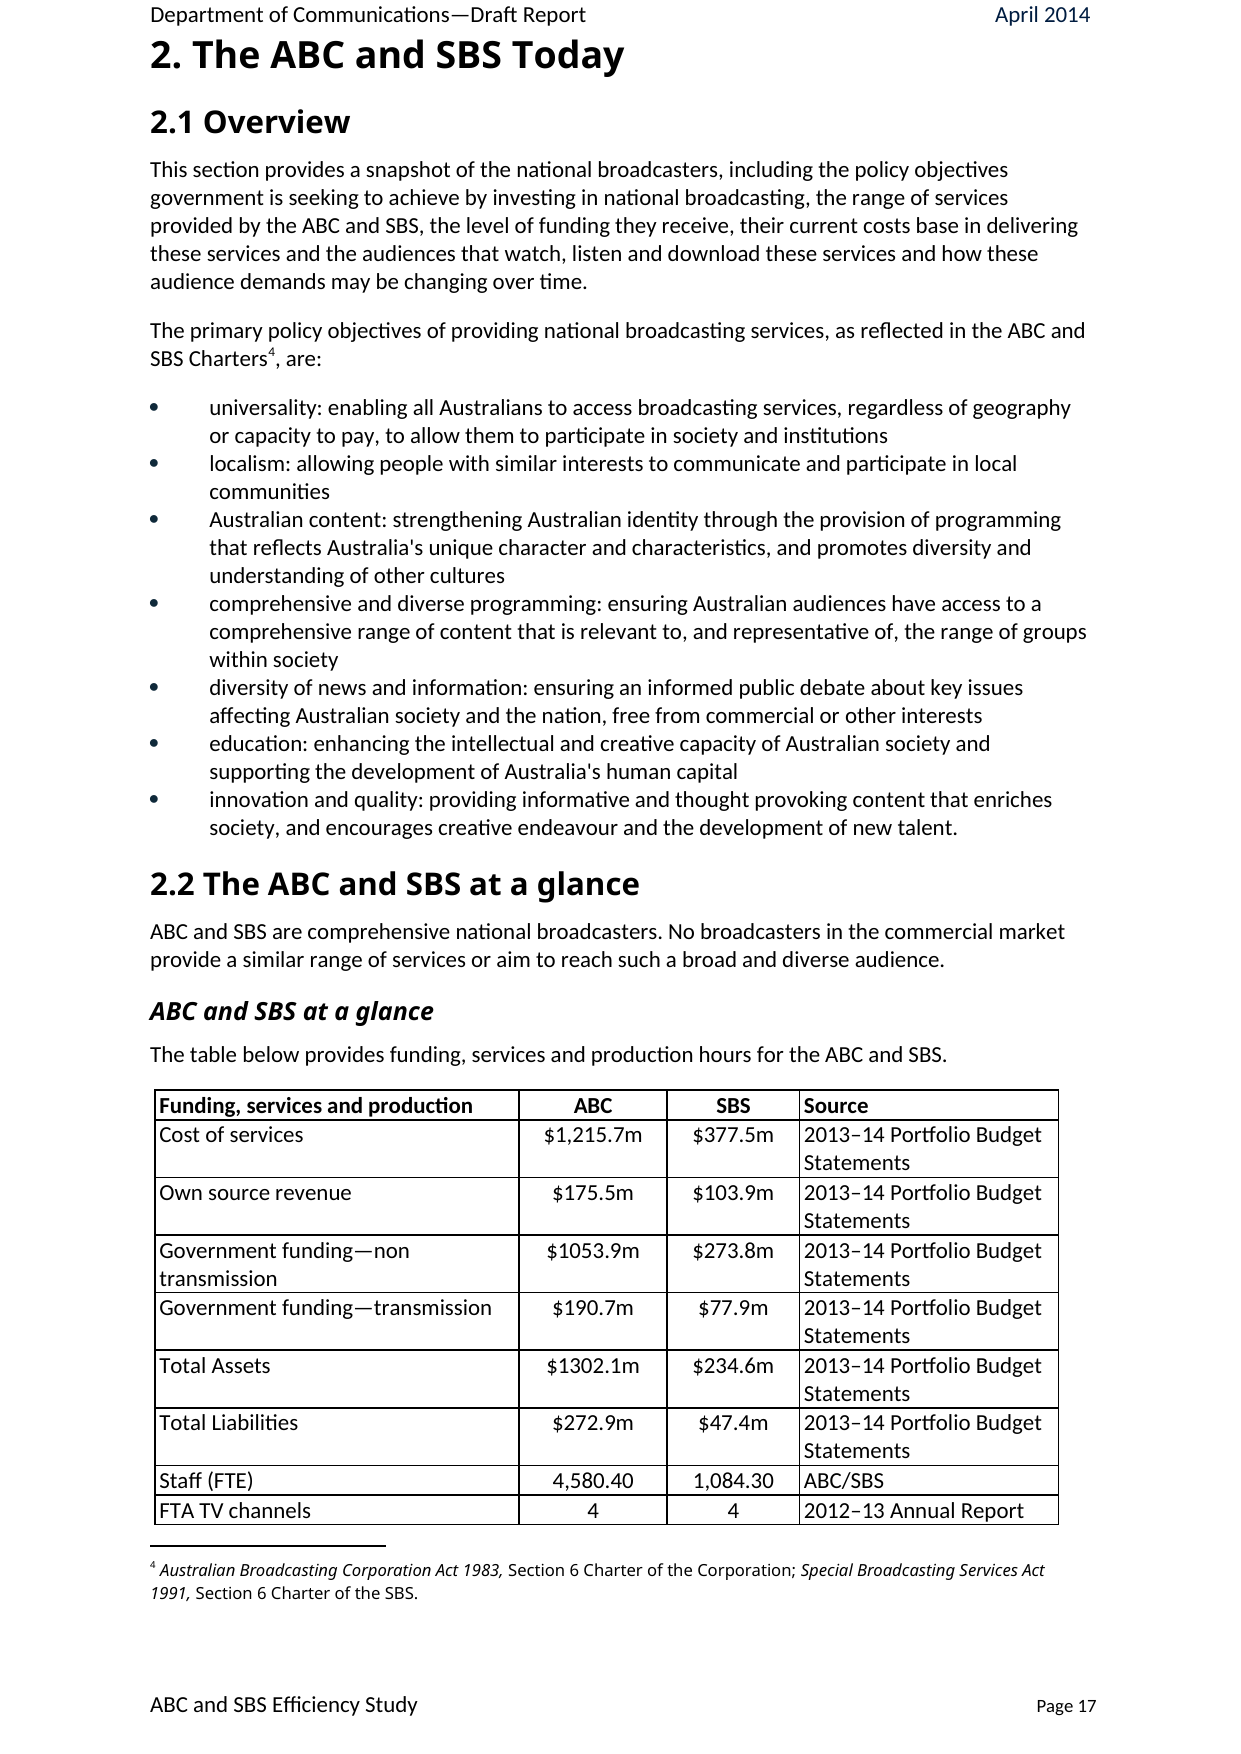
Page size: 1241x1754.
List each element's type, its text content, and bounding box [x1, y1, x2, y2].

subtitle 2. The ABC and SBS Today [150, 28, 1090, 79]
text The primary policy objectives of providing national broadcasting services, as reflected in the ABC and SBS Charters, are: [150, 316, 1090, 372]
subtitle 2.1 Overview [150, 100, 1090, 142]
table_cell 2013–14 Portfolio Budget Statements [800, 1351, 1058, 1407]
text The table below provides funding, services and production hours for the ABC and SBS. [150, 1041, 1090, 1068]
subtitle ABC and SBS at a glance [150, 994, 1090, 1028]
table_cell Total Assets [156, 1351, 518, 1407]
table_cell $273.8m [668, 1236, 799, 1292]
text localism: allowing people with similar interests to communicate and participate in local communities [150, 449, 1090, 505]
table_cell $234.6m [668, 1351, 799, 1407]
table_cell $377.5m [668, 1121, 799, 1177]
table_cell Own source revenue [156, 1178, 518, 1234]
table_cell Staff (FTE) [156, 1466, 518, 1494]
table_header SBS [668, 1091, 799, 1119]
table_cell FTA TV channels [156, 1496, 518, 1524]
table_cell $103.9m [668, 1178, 799, 1234]
table_cell $175.5m [520, 1178, 666, 1234]
table_cell 2013–14 Portfolio Budget Statements [800, 1178, 1058, 1234]
text diversity of news and information: ensuring an informed public debate about key issues affecting Australian society and the nation, free from commercial or other interests [150, 673, 1090, 729]
table_cell 2013–14 Portfolio Budget Statements [800, 1409, 1058, 1464]
text ABC and SBS are comprehensive national broadcasters. No broadcasters in the commercial market provide a similar range of services or aim to reach such a broad and diverse audience. [150, 917, 1090, 973]
table_cell $47.4m [668, 1409, 799, 1464]
table_cell $1,215.7m [520, 1121, 666, 1177]
text Australian content: strengthening Australian identity through the provision of programming that reflects Australia's unique character and characteristics, and promotes diversity and understanding of other cultures [150, 505, 1090, 589]
table_cell $1302.1m [520, 1351, 666, 1407]
text innovation and quality: providing informative and thought provoking content that enriches society, and encourages creative endeavour and the development of new talent. [150, 785, 1090, 841]
table_header Funding, services and production [156, 1091, 518, 1119]
text universality: enabling all Australians to access broadcasting services, regardless of geography or capacity to pay, to allow them to participate in society and institutions [150, 393, 1090, 449]
table_cell Cost of services [156, 1121, 518, 1177]
text comprehensive and diverse programming: ensuring Australian audiences have access to a comprehensive range of content that is relevant to, and representative of, the range of groups within society [150, 589, 1090, 673]
text This section provides a snapshot of the national broadcasters, including the policy objectives government is seeking to achieve by investing in national broadcasting, the range of services provided by the ABC and SBS, the level of funding they receive, their current costs base in delivering these services and the audiences that watch, listen and download these services and how these audience demands may be changing over time. [150, 155, 1090, 295]
table_cell Government funding—non transmission [156, 1236, 518, 1292]
table_cell 1,084.30 [668, 1466, 799, 1494]
table_cell Government funding—transmission [156, 1293, 518, 1349]
table_cell 4 [668, 1496, 799, 1524]
table_cell $190.7m [520, 1293, 666, 1349]
table_cell $272.9m [520, 1409, 666, 1464]
table_cell 4,580.40 [520, 1466, 666, 1494]
table_cell ABC/SBS [800, 1466, 1058, 1494]
table_cell $1053.9m [520, 1236, 666, 1292]
table_cell 2013–14 Portfolio Budget Statements [800, 1293, 1058, 1349]
subtitle 2.2 The ABC and SBS at a glance [150, 862, 1090, 904]
table_cell 2013–14 Portfolio Budget Statements [800, 1236, 1058, 1292]
table_cell 4 [520, 1496, 666, 1524]
table_cell 2013–14 Portfolio Budget Statements [800, 1121, 1058, 1177]
text education: enhancing the intellectual and creative capacity of Australian society and supporting the development of Australia's human capital [150, 729, 1090, 785]
table_cell Total Liabilities [156, 1409, 518, 1464]
table_header Source [800, 1091, 1058, 1119]
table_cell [800, 1496, 1058, 1524]
table_header ABC [520, 1091, 666, 1119]
table_cell $77.9m [668, 1293, 799, 1349]
